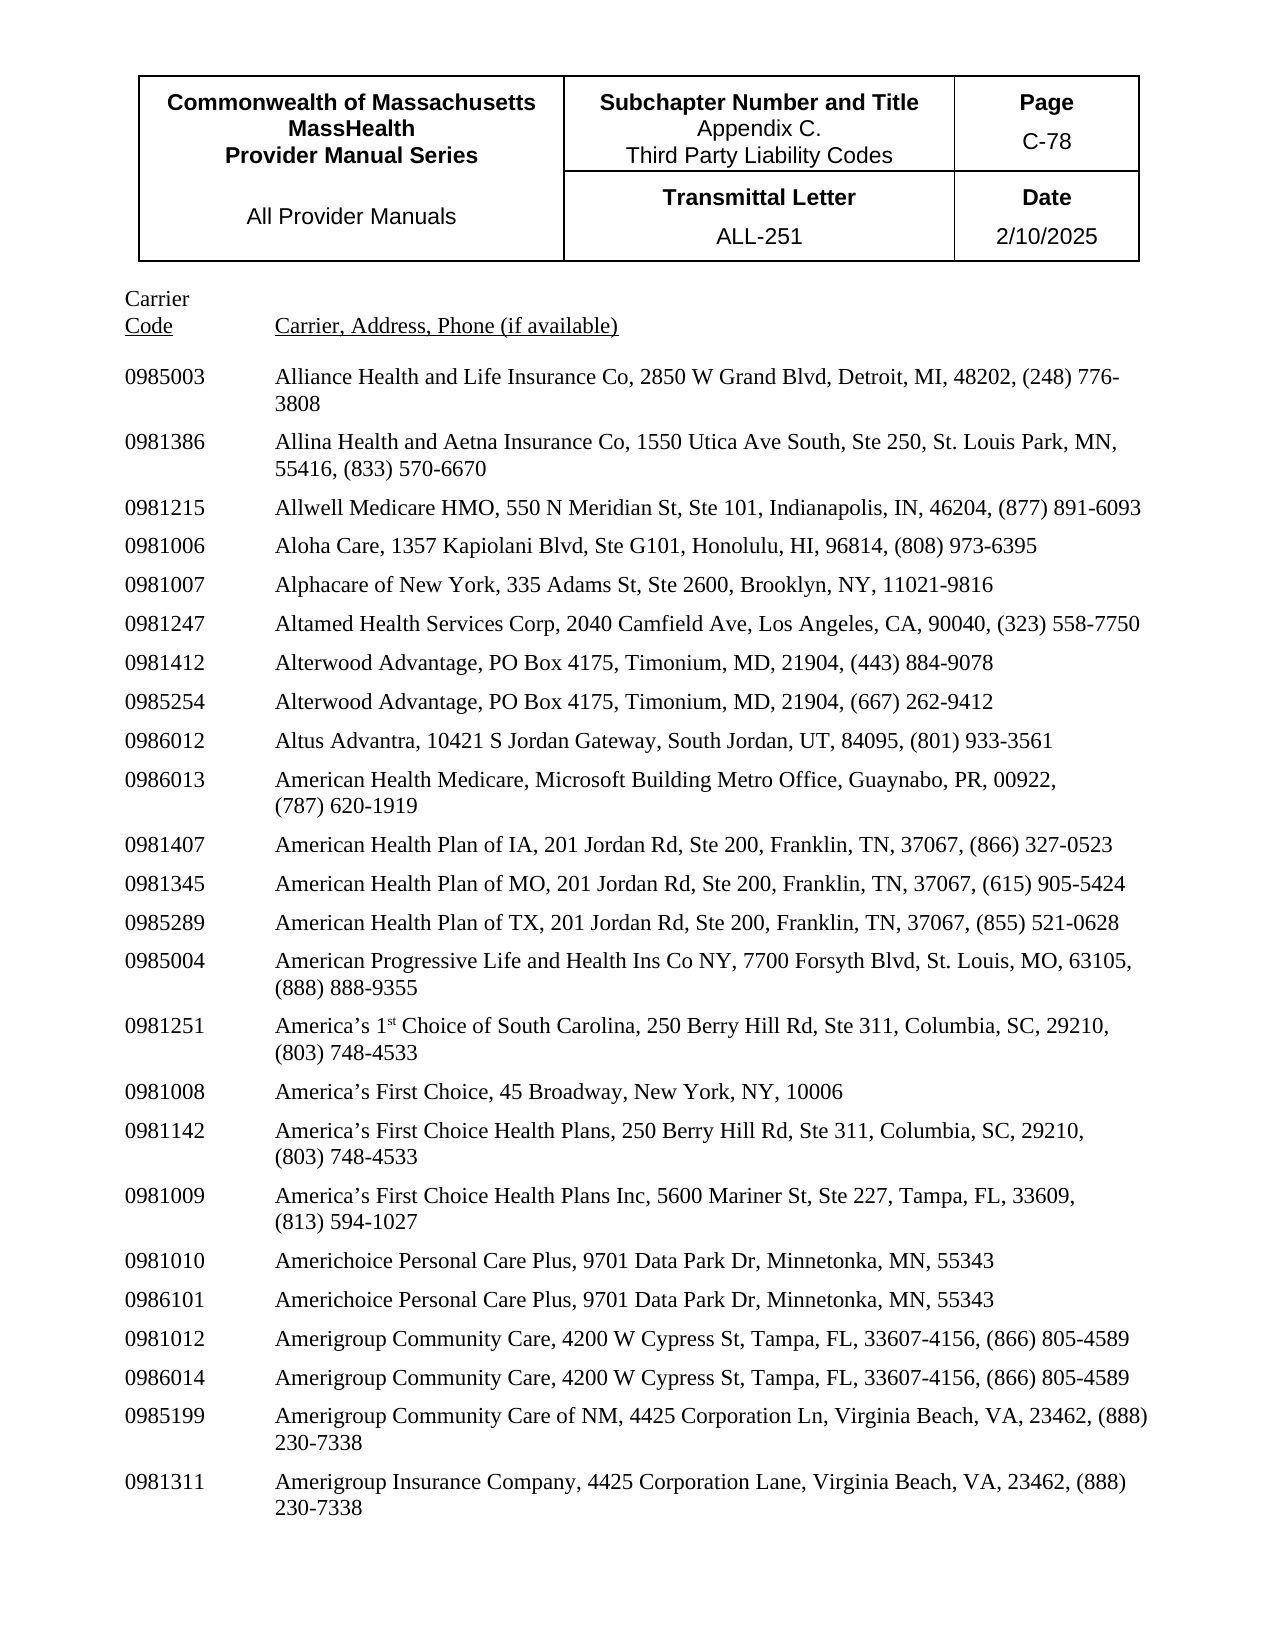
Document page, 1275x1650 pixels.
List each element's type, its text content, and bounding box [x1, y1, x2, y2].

text 0985199 Amerigroup Community Care of NM, 4425 Corporation Ln, Virginia Beach, VA, 23462, (888) 230-7338 [124, 1402, 1151, 1455]
text 0981012 Amerigroup Community Care, 4200 W Cypress St, Tampa, FL, 33607-4156, (866) 805-4589 [124, 1325, 1151, 1351]
text 0986013 American Health Medicare, Microsoft Building Metro Office, Guaynabo, PR, 00922, [124, 766, 1151, 792]
text 0981345 American Health Plan of MO, 201 Jordan Rd, Ste 200, Franklin, TN, 37067, (615) 905-5424 [124, 870, 1151, 896]
text 0981007 Alphacare of New York, 335 Adams St, Ste 2600, Brooklyn, NY, 11021-9816 [124, 571, 1151, 598]
text 0985004 American Progressive Life and Health Ins Co NY, 7700 Forsyth Blvd, St. Louis, MO, 63105, (888) 888-9355 [124, 947, 1151, 1000]
text 0981215 Allwell Medicare HMO, 550 N Meridian St, Ste 101, Indianapolis, IN, 46204, (877) 891-6093 [124, 494, 1151, 520]
text 0986101 Americhoice Personal Care Plus, 9701 Data Park Dr, Minnetonka, MN, 55343 [124, 1286, 1151, 1312]
text (803) 748-4533 [199, 1143, 1151, 1169]
text (813) 594-1027 [208, 1208, 1151, 1234]
text 0985003 Alliance Health and Life Insurance Co, 2850 W Grand Blvd, Detroit, MI, 48202, (248) 776-3808 [124, 363, 1151, 416]
text 0981386 Allina Health and Aetna Insurance Co, 1550 Utica Ave South, Ste 250, St. Louis Park, MN, 55416, (833) 570-6670 [124, 428, 1151, 481]
text 0986012 Altus Advantra, 10421 S Jordan Gateway, South Jordan, UT, 84095, (801) 933-3561 [124, 727, 1151, 753]
text 0985289 American Health Plan of TX, 201 Jordan Rd, Ste 200, Franklin, TN, 37067, (855) 521-0628 [124, 908, 1151, 935]
text 0981251 America’s 1st Choice of South Carolina, 250 Berry Hill Rd, Ste 311, Columbia, SC, 29210, [124, 1013, 1151, 1039]
text 0981247 Altamed Health Services Corp, 2040 Camfield Ave, Los Angeles, CA, 90040, (323) 558-7750 [124, 610, 1151, 637]
text 0986014 Amerigroup Community Care, 4200 W Cypress St, Tampa, FL, 33607-4156, (866) 805-4589 [124, 1364, 1151, 1390]
text 0981010 Americhoice Personal Care Plus, 9701 Data Park Dr, Minnetonka, MN, 55343 [124, 1247, 1151, 1273]
text 0981407 American Health Plan of IA, 201 Jordan Rd, Ste 200, Franklin, TN, 37067, (866) 327-0523 [124, 831, 1151, 857]
text (787) 620-1919 [199, 792, 1151, 818]
text 0981009 America’s First Choice Health Plans Inc, 5600 Mariner St, Ste 227, Tampa, FL, 33609, [124, 1182, 1151, 1208]
text 0985254 Alterwood Advantage, PO Box 4175, Timonium, MD, 21904, (667) 262-9412 [124, 688, 1151, 714]
text 0981006 Aloha Care, 1357 Kapiolani Blvd, Ste G101, Honolulu, HI, 96814, (808) 973-6395 [124, 532, 1151, 559]
text 0981412 Alterwood Advantage, PO Box 4175, Timonium, MD, 21904, (443) 884-9078 [124, 649, 1151, 675]
text 0981008 America’s First Choice, 45 Broadway, New York, NY, 10006 [124, 1078, 1151, 1104]
text 0981142 America’s First Choice Health Plans, 250 Berry Hill Rd, Ste 311, Columbia, SC, 29210, [124, 1117, 1151, 1143]
text (803) 748-4533 [199, 1039, 1151, 1065]
text 0981311 Amerigroup Insurance Company, 4425 Corporation Lane, Virginia Beach, VA, 23462, (888) 230-7338 [124, 1468, 1151, 1520]
